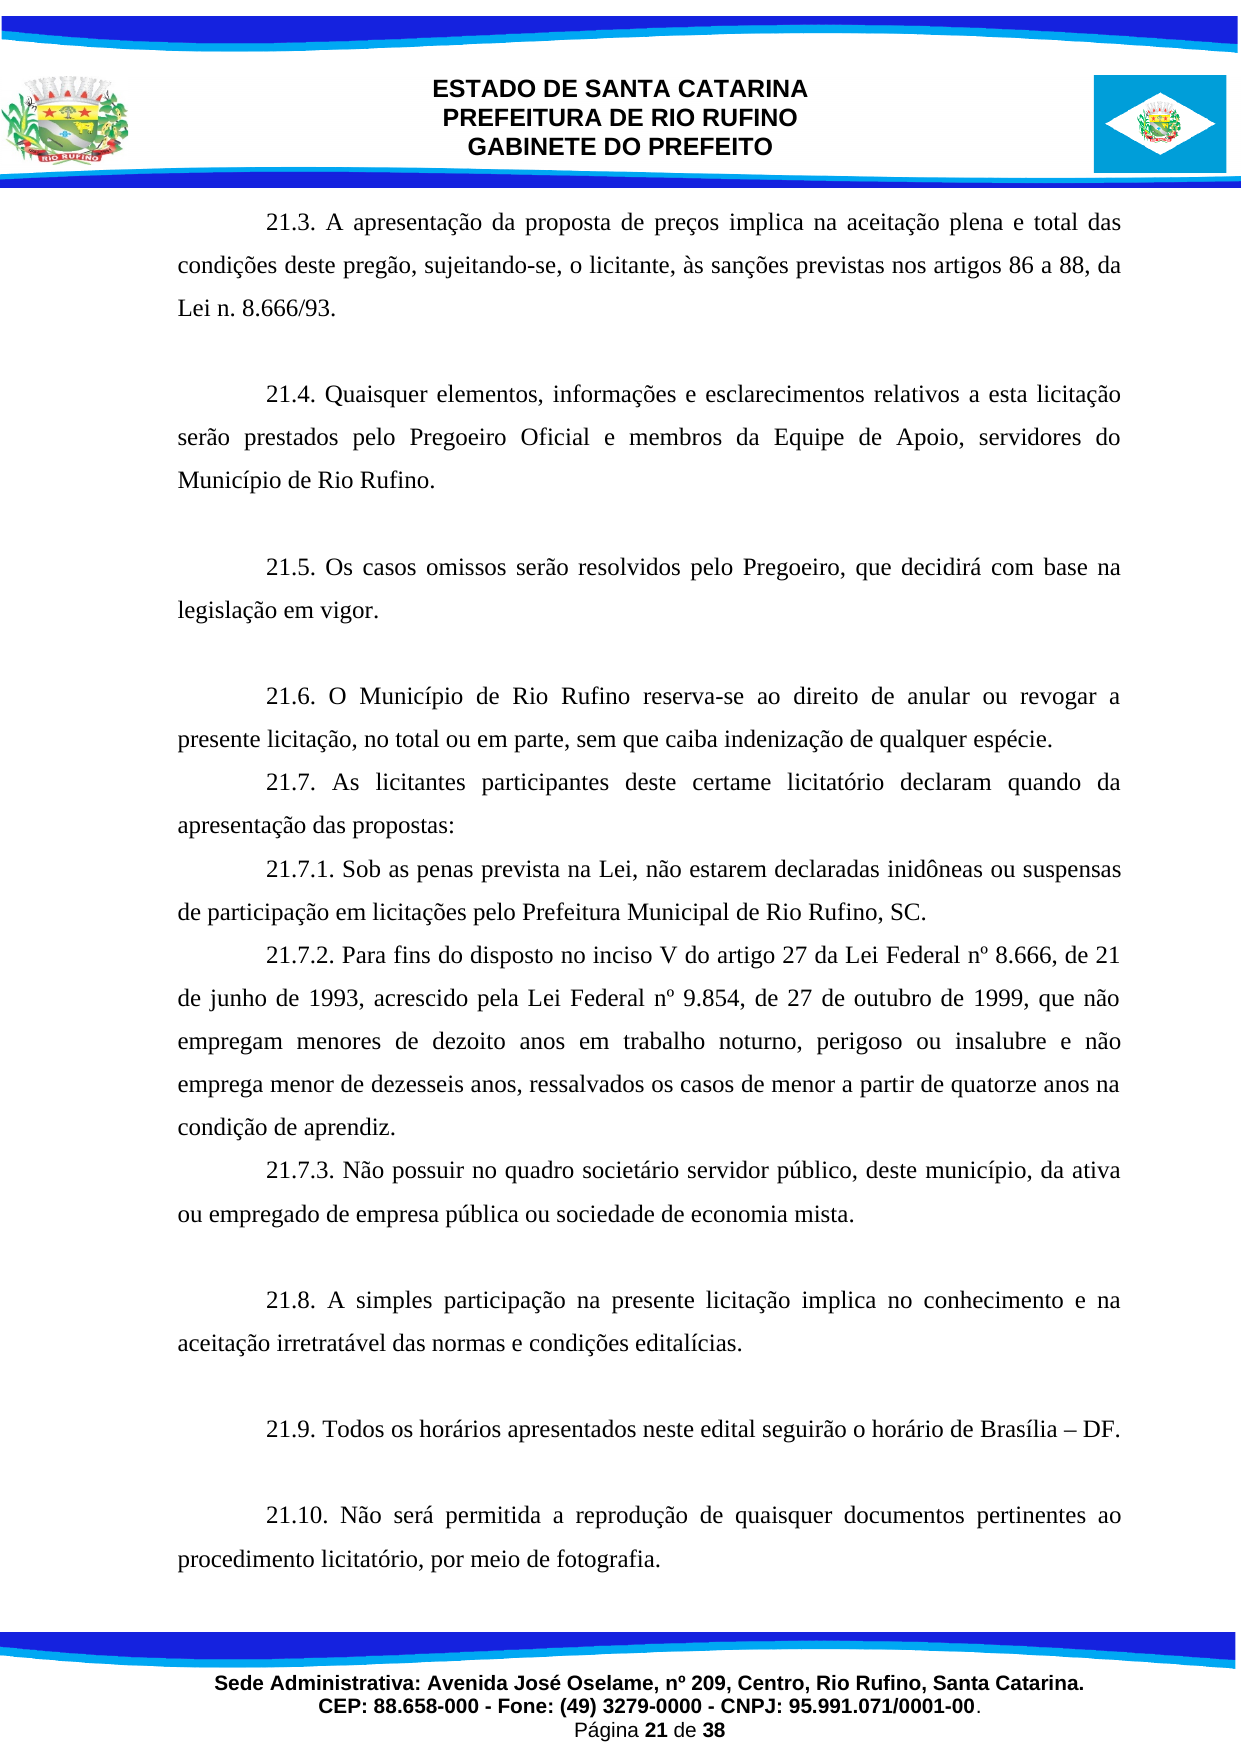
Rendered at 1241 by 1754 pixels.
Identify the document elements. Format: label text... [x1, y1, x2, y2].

text 21.7.3. Não possuir no quadro societário servidor público, deste município, da ativa ou empregado de empresa pública ou sociedade de economia mista. [177, 1156, 1122, 1227]
text 21.7.1. Sob as penas prevista na Lei, não estarem declaradas inidôneas ou suspensas de participação em licitações pelo Prefeitura Municipal de Rio Rufino, SC. [177, 854, 1122, 926]
text 21.3. A apresentação da proposta de preços implica na aceitação plena e total das condições deste pregão, sujeitando-se, o licitante, às sanções previstas nos artigos 86 a 88, da Lei n. 8.666/93. [177, 207, 1122, 322]
text 21.7.2. Para fins do disposto no inciso V do artigo 27 da Lei Federal nº 8.666, de 21 de junho de 1993, acrescido pela Lei Federal nº 9.854, de 27 de outubro de 1999, que não empregam menores de dezoito anos em trabalho noturno, perigoso ou insalubre e não emprega menor de dezesseis anos, ressalvados os casos de menor a partir de quatorze anos na condição de aprendiz. [177, 940, 1122, 1141]
picture [0, 172, 1241, 201]
picture [0, 34, 1241, 177]
text 21.4. Quaisquer elementos, informações e esclarecimentos relativos a esta licitação serão prestados pelo Pregoeiro Oficial e membros da Equipe de Apoio, servidores do Município de Rio Rufino. [177, 379, 1122, 494]
picture [1, 16, 1238, 43]
text 21.10. Não será permitida a reprodução de quaisquer documentos pertinentes ao procedimento licitatório, por meio de fotografia. [177, 1501, 1122, 1572]
picture [0, 1650, 1236, 1754]
text 21.8. A simples participação na presente licitação implica no conhecimento e na aceitação irretratável das normas e condições editalícias. [177, 1285, 1122, 1357]
text 21.5. Os casos omissos serão resolvidos pelo Pregoeiro, que decidirá com base na legislação em vigor. [177, 552, 1122, 624]
picture [0, 1632, 1236, 1659]
text 21.7. As licitantes participantes deste certame licitatório declaram quando da apresentação das propostas: [177, 767, 1122, 839]
text 21.6. O Município de Rio Rufino reserva-se ao direito de anular ou revogar a presente licitação, no total ou em parte, sem que caiba indenização de qualquer espécie. [177, 681, 1122, 753]
text 21.9. Todos os horários apresentados neste edital seguirão o horário de Brasília – DF. [177, 1414, 1122, 1443]
